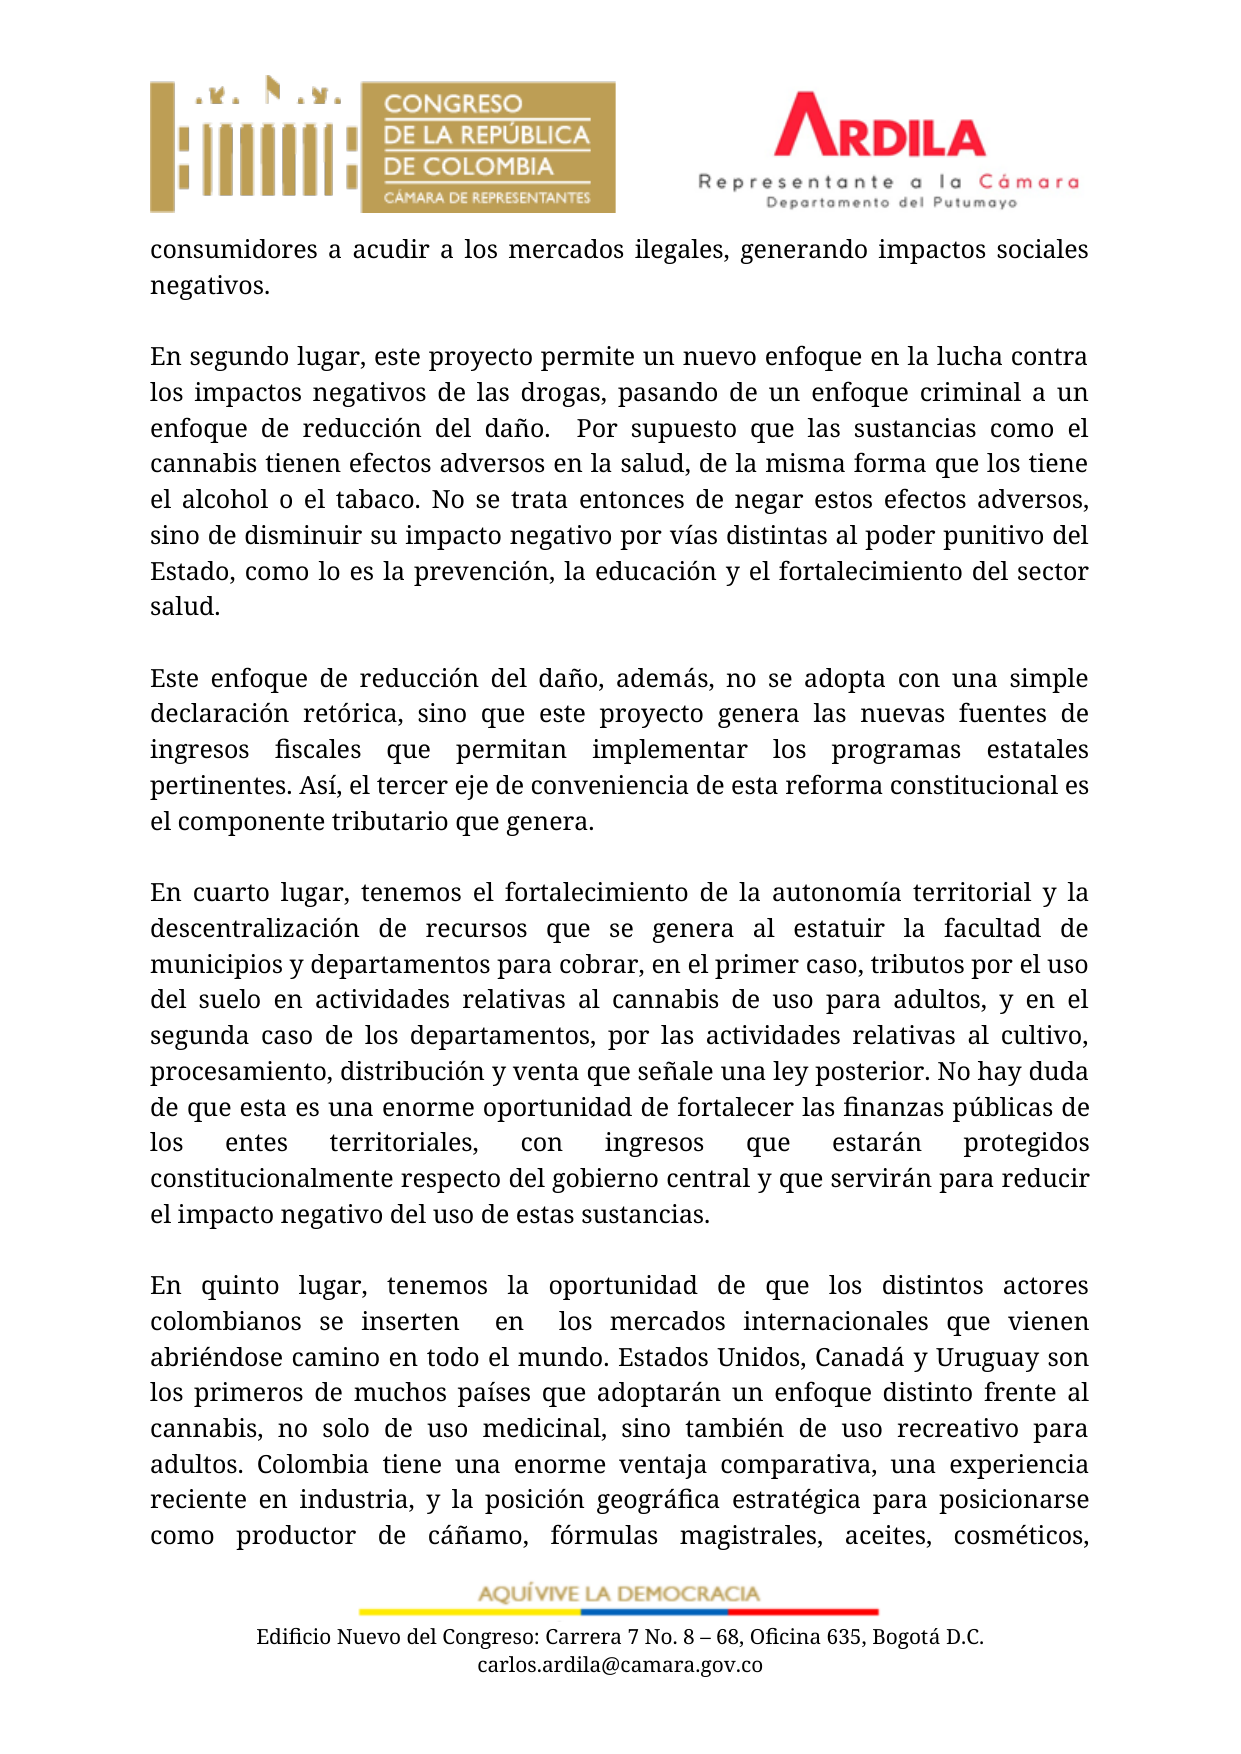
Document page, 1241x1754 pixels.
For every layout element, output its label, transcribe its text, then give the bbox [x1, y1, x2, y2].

text En segundo lugar, este proyecto permite un nuevo enfoque en la lucha contra los impactos negativos de las drogas, pasando de un enfoque criminal a un enfoque de reducción del daño. Por supuesto que las sustancias como el cannabis tienen efectos adversos en la salud, de la misma forma que los tiene el alcohol o el tabaco. No se trata entonces de negar estos efectos adversos, sino de disminuir su impacto negativo por vías distintas al poder punitivo del Estado, como lo es la prevención, la educación y el fortalecimiento del sector salud. [150, 339, 1090, 623]
picture [352, 1576, 888, 1622]
text En cuarto lugar, tenemos el fortalecimiento de la autonomía territorial y la descentralización de recursos que se genera al estatuir la facultad de municipios y departamentos para cobrar, en el primer caso, tributos por el uso del suelo en actividades relativas al cannabis de uso para adultos, y en el segunda caso de los departamentos, por las actividades relativas al cultivo, procesamiento, distribución y venta que señale una ley posterior. No hay duda de que esta es una enorme oportunidad de fortalecer las finanzas públicas de los entes territoriales, con ingresos que estarán protegidos constitucionalmente respecto del gobierno central y que servirán para reducir el impacto negativo del uso de estas sustancias. [150, 875, 1090, 1230]
picture [150, 75, 616, 213]
picture [679, 85, 1091, 227]
text Este enfoque de reducción del daño, además, no se adopta con una simple declaración retórica, sino que este proyecto genera las nuevas fuentes de ingresos fiscales que permitan implementar los programas estatales pertinentes. Así, el tercer eje de conveniencia de esta reforma constitucional es el componente tributario que genera. [150, 660, 1090, 837]
